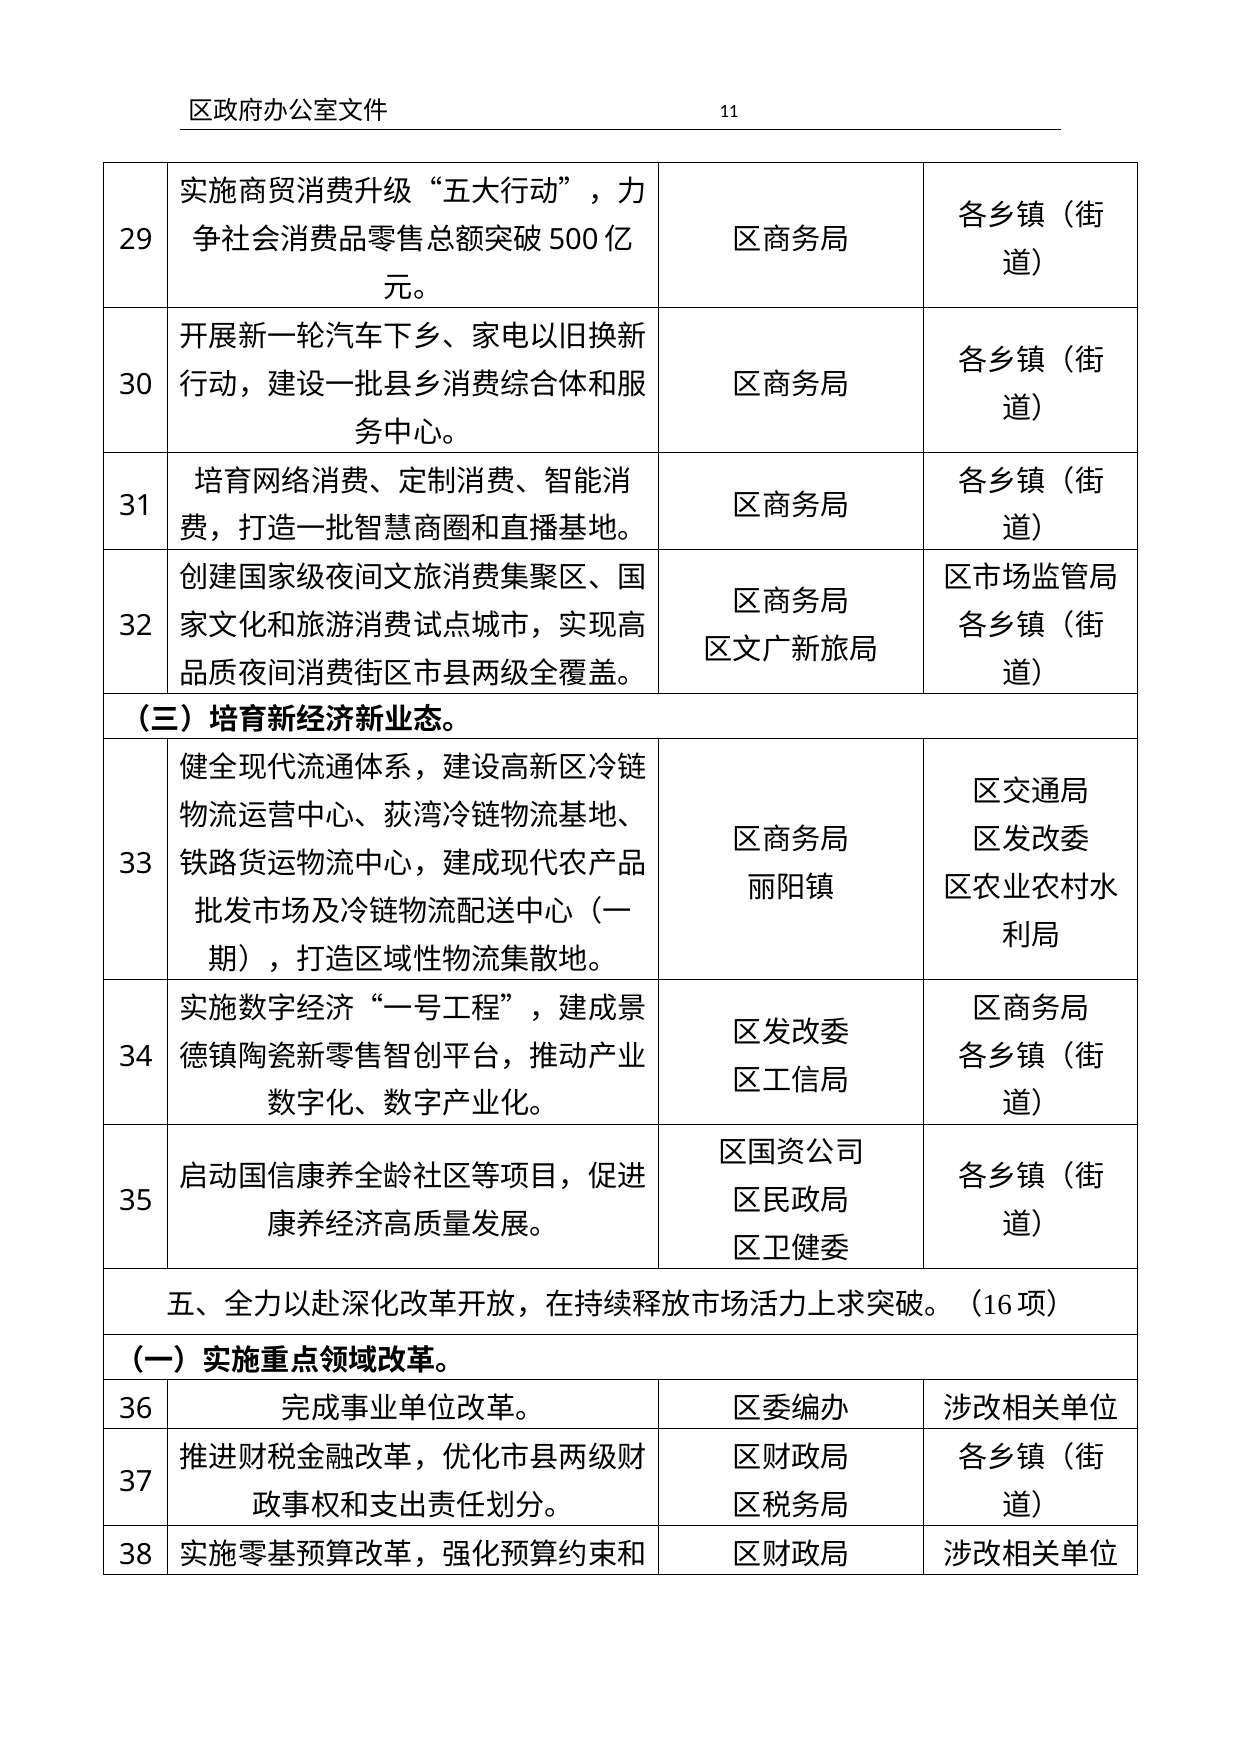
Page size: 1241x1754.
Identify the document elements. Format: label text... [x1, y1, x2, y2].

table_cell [168, 1526, 658, 1574]
table_cell 各乡镇（街道） [924, 453, 1137, 548]
table_cell 启动国信康养全龄社区等项目，促进康养经济高质量发展。 [168, 1125, 658, 1268]
table_cell 涉改相关单位 [924, 1380, 1137, 1428]
table_cell 各乡镇（街道） [924, 1429, 1137, 1525]
table_cell 培育网络消费、定制消费、智能消费，打造一批智慧商圈和直播基地。 [168, 453, 658, 548]
table_cell 实施数字经济“一号工程”，建成景德镇陶瓷新零售智创平台，推动产业数字化、数字产业化。 [168, 980, 658, 1123]
table_cell 38 [104, 1526, 167, 1574]
table_cell 33 [104, 739, 167, 979]
table_cell 区商务局 [659, 453, 923, 548]
table_cell 涉改相关单位 [924, 1526, 1137, 1574]
table_cell 区国资公司 区民政局 区卫健委 [659, 1125, 923, 1268]
table_cell 各乡镇（街道） [924, 163, 1137, 307]
table_cell （一）实施重点领域改革。 [104, 1335, 1137, 1379]
table_cell 32 [104, 550, 167, 693]
table_cell 各乡镇（街道） [924, 1125, 1137, 1268]
table_cell 区商务局 丽阳镇 [659, 739, 923, 979]
table_cell （三）培育新经济新业态。 [104, 694, 1137, 738]
table_cell 五、全力以赴深化改革开放，在持续释放市场活力上求突破。（16项） [104, 1269, 1137, 1334]
table_cell 实施商贸消费升级“五大行动”，力争社会消费品零售总额突破500亿元。 [168, 163, 658, 307]
table_cell 区交通局 区发改委 区农业农村水利局 [924, 739, 1137, 979]
table_cell 34 [104, 980, 167, 1123]
table_cell 区市场监管局 各乡镇（街道） [924, 550, 1137, 693]
table_cell 30 [104, 308, 167, 452]
table_cell 31 [104, 453, 167, 548]
table_cell 35 [104, 1125, 167, 1268]
table_cell 推进财税金融改革，优化市县两级财政事权和支出责任划分。 [168, 1429, 658, 1525]
table_cell 区商务局 各乡镇（街道） [924, 980, 1137, 1123]
table_cell 健全现代流通体系，建设高新区冷链物流运营中心、荻湾冷链物流基地、铁路货运物流中心，建成现代农产品批发市场及冷链物流配送中心（一期），打造区域性物流集散地。 [168, 739, 658, 979]
table_cell 区商务局 [659, 308, 923, 452]
table_cell 36 [104, 1380, 167, 1428]
table_cell 区财政局 [659, 1526, 923, 1574]
table_cell 29 [104, 163, 167, 307]
table_cell 区财政局 区税务局 [659, 1429, 923, 1525]
table_cell 区商务局 [659, 163, 923, 307]
table_cell 各乡镇（街道） [924, 308, 1137, 452]
table_cell 区商务局 区文广新旅局 [659, 550, 923, 693]
table_cell 完成事业单位改革。 [168, 1380, 658, 1428]
table_cell 创建国家级夜间文旅消费集聚区、国家文化和旅游消费试点城市，实现高品质夜间消费街区市县两级全覆盖。 [168, 550, 658, 693]
table_cell 区发改委 区工信局 [659, 980, 923, 1123]
table_cell 开展新一轮汽车下乡、家电以旧换新行动，建设一批县乡消费综合体和服务中心。 [168, 308, 658, 452]
table_cell 37 [104, 1429, 167, 1525]
table_cell 区委编办 [659, 1380, 923, 1428]
